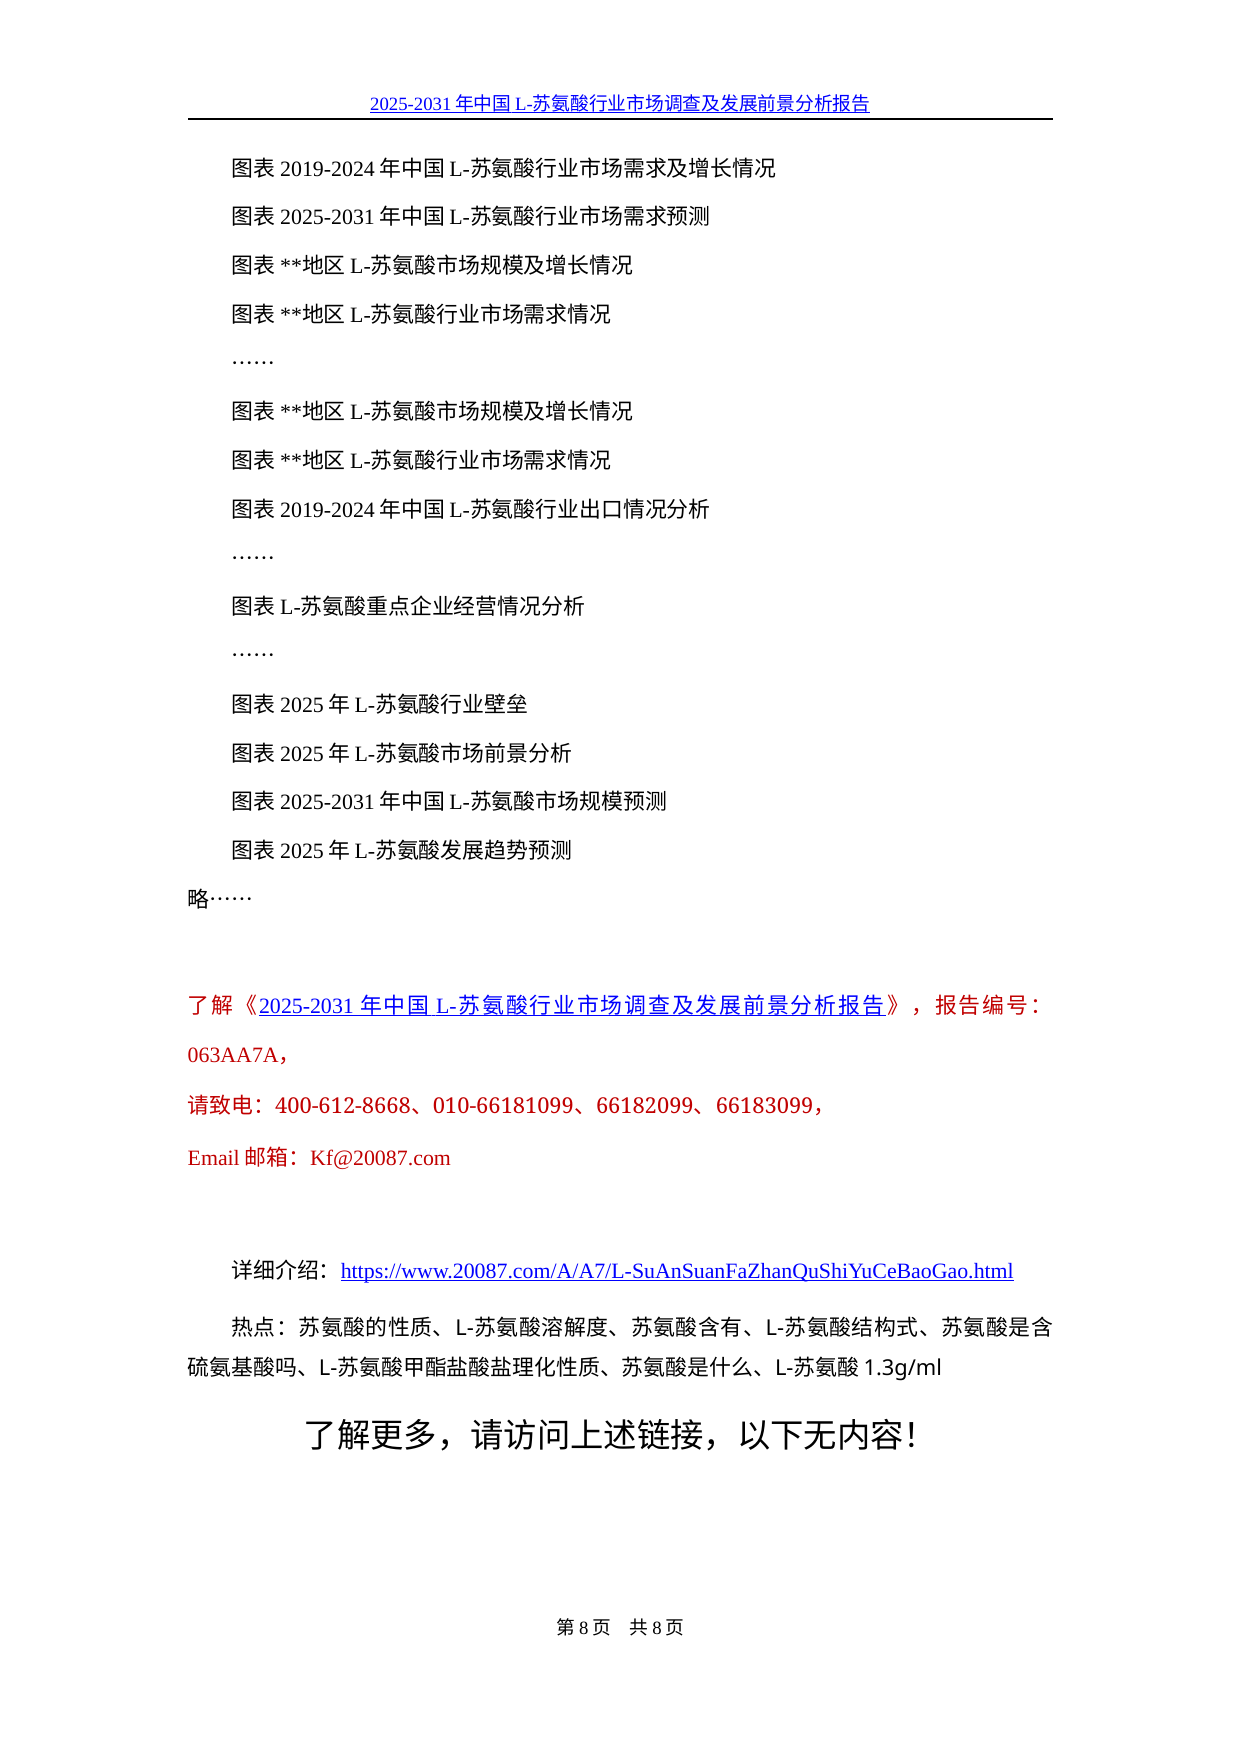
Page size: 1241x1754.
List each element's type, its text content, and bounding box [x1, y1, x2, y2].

text 详细介绍：https://www.20087.com/A/A7/L-SuAnSuanFaZhanQuShiYuCeBaoGao.html [187, 1253, 1053, 1285]
text 热点：苏氨酸的性质、L-苏氨酸溶解度、苏氨酸含有、L-苏氨酸结构式、苏氨酸是含硫氨基酸吗、L-苏氨酸甲酯盐酸盐理化性质、苏氨酸是什么、L-苏氨酸1.3g/ml [187, 1309, 1053, 1382]
title 了解更多，请访问上述链接，以下无内容！ [187, 1400, 1053, 1465]
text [187, 150, 1053, 914]
text Email邮箱：Kf@20087.com [187, 1140, 1053, 1172]
text 了解《2025-2031年中国L-苏氨酸行业市场调查及发展前景分析报告》，报告编号：063AA7A， [187, 988, 1053, 1069]
text 请致电：400-612-8668、010-66181099、66182099、66183099， [187, 1088, 1053, 1121]
